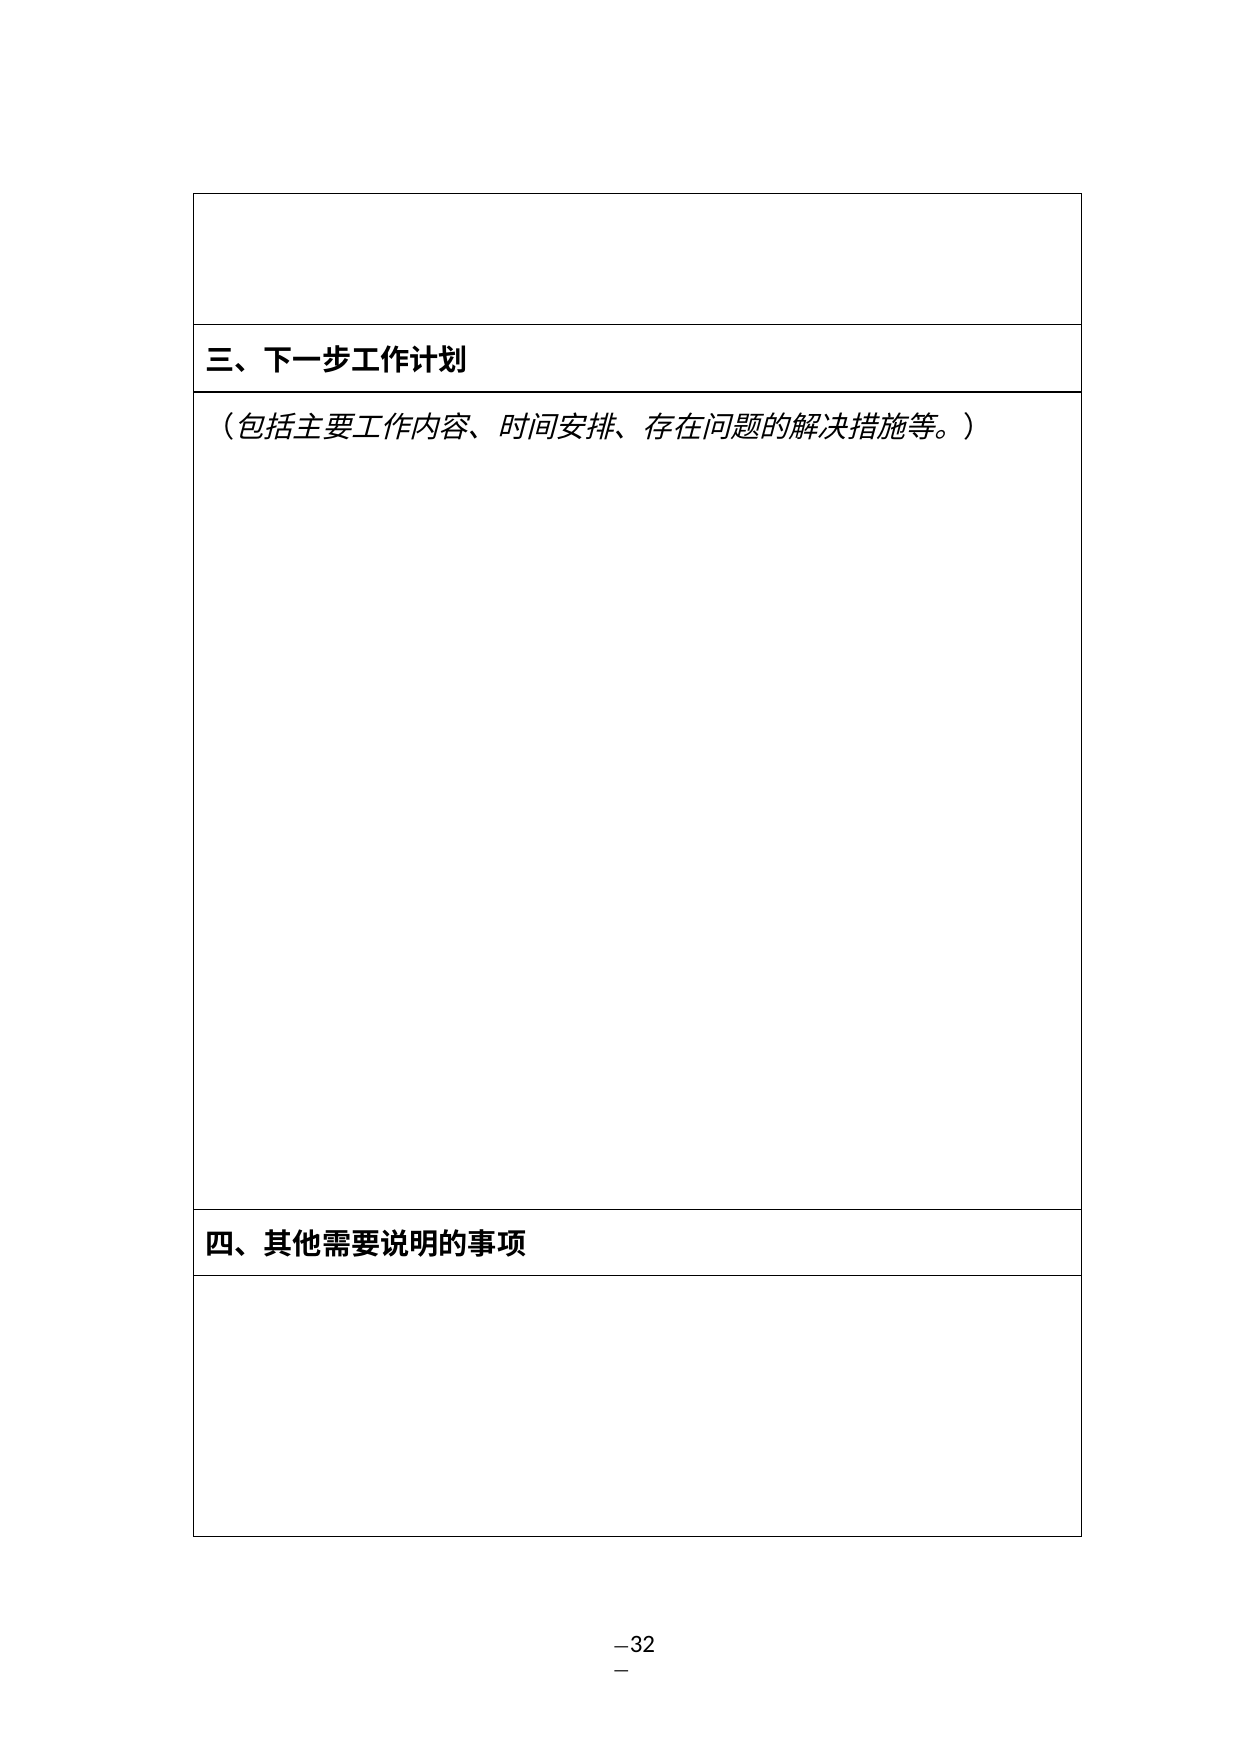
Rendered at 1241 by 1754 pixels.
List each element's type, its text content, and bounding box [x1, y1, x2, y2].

table_cell [194, 1276, 1081, 1536]
table_cell 四、其他需要说明的事项 [194, 1210, 1081, 1274]
table_cell （包括主要工作内容、时间安排、存在问题的解决措施等。） [194, 393, 1081, 1208]
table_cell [194, 194, 1081, 324]
table_cell 三、下一步工作计划 [194, 325, 1081, 391]
